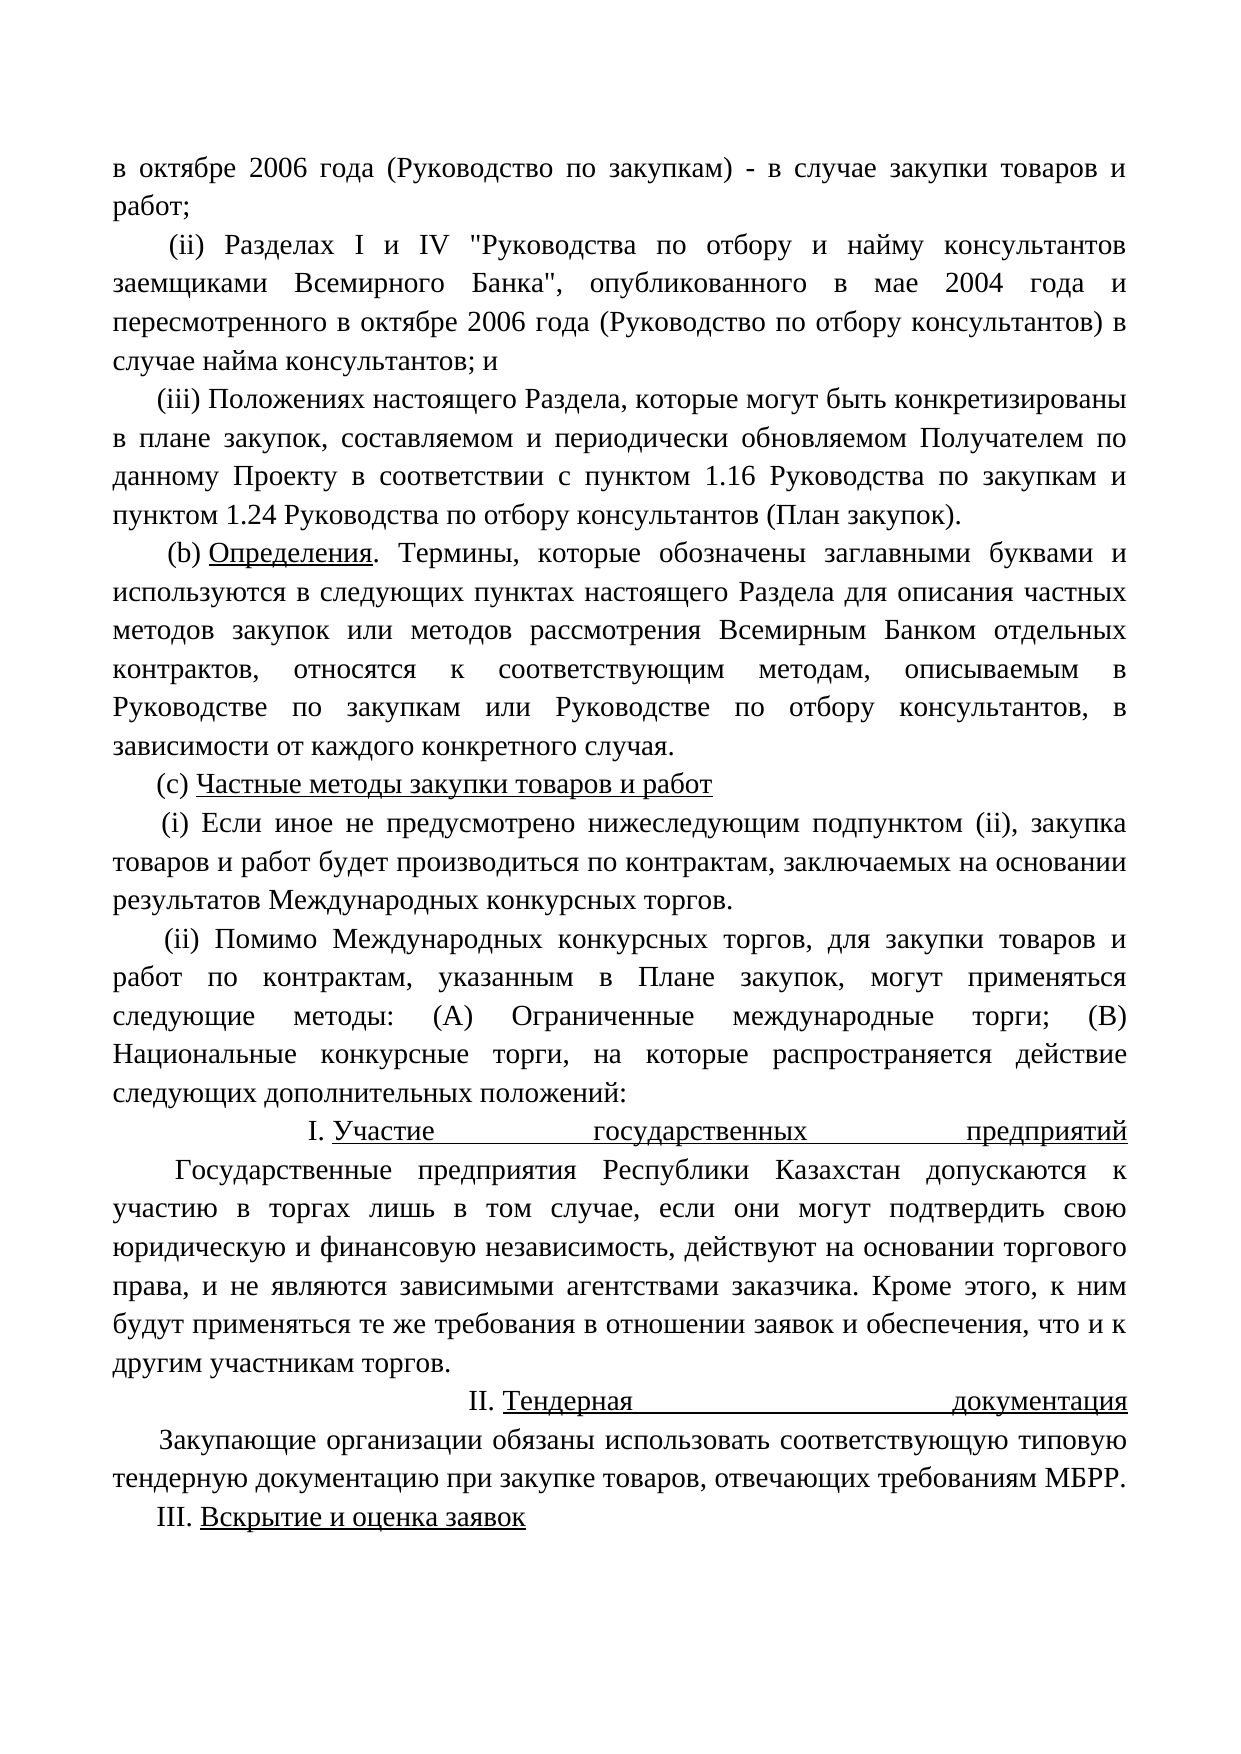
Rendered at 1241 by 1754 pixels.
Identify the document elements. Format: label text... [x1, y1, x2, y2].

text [112, 150, 1128, 222]
text (iii) Положениях настоящего Раздела, которые могут быть конкретизированы в плане закупок, составляемом и периодически обновляемом Получателем по данному Проекту в соответствии с пунктом 1.16 Руководства по закупкам и пунктом 1.24 Руководства по отбору консультантов (План закупок). [112, 381, 1128, 530]
text (ii) Разделах I и IV "Руководства по отбору и найму консультантов заемщиками Всемирного Банка", опубликованного в мае 2004 года и пересмотренного в октябре 2006 года (Руководство по отбору консультантов) в случае найма консультантов; и [112, 227, 1128, 376]
text II. Тендерная документация Закупающие организации обязаны использовать соответствующую типовую тендерную документацию при закупке товаров, отвечающих требованиям МБРР. [112, 1383, 1128, 1494]
text III. Вскрытие и оценка заявок [112, 1499, 1128, 1532]
text (ii) Помимо Международных конкурсных торгов, для закупки товаров и работ по контрактам, указанным в Плане закупок, могут применяться следующие методы: (А) Ограниченные международные торги; (В) Национальные конкурсные торги, на которые распространяется действие следующих дополнительных положений: [112, 921, 1128, 1108]
text (c) Частные методы закупки товаров и работ [112, 767, 1128, 800]
text I. Участие государственных предприятий Государственные предприятия Республики Казахстан допускаются к участию в торгах лишь в том случае, если они могут подтвердить свою юридическую и финансовую независимость, действуют на основании торгового права, и не являются зависимыми агентствами заказчика. Кроме этого, к ним будут применяться те же требования в отношении заявок и обеспечения, что и к другим участникам торгов. [112, 1113, 1128, 1378]
text (i) Если иное не предусмотрено нижеследующим подпунктом (ii), закупка товаров и работ будет производиться по контрактам, заключаемых на основании результатов Международных конкурсных торгов. [112, 805, 1128, 916]
text (b) Определения . Термины, которые обозначены заглавными буквами и используются в следующих пунктах настоящего Раздела для описания частных методов закупок или методов рассмотрения Всемирным Банком отдельных контрактов, относятся к соответствующим методам, описываемым в Руководстве по закупкам или Руководстве по отбору консультантов, в зависимости от каждого конкретного случая. [112, 535, 1128, 762]
